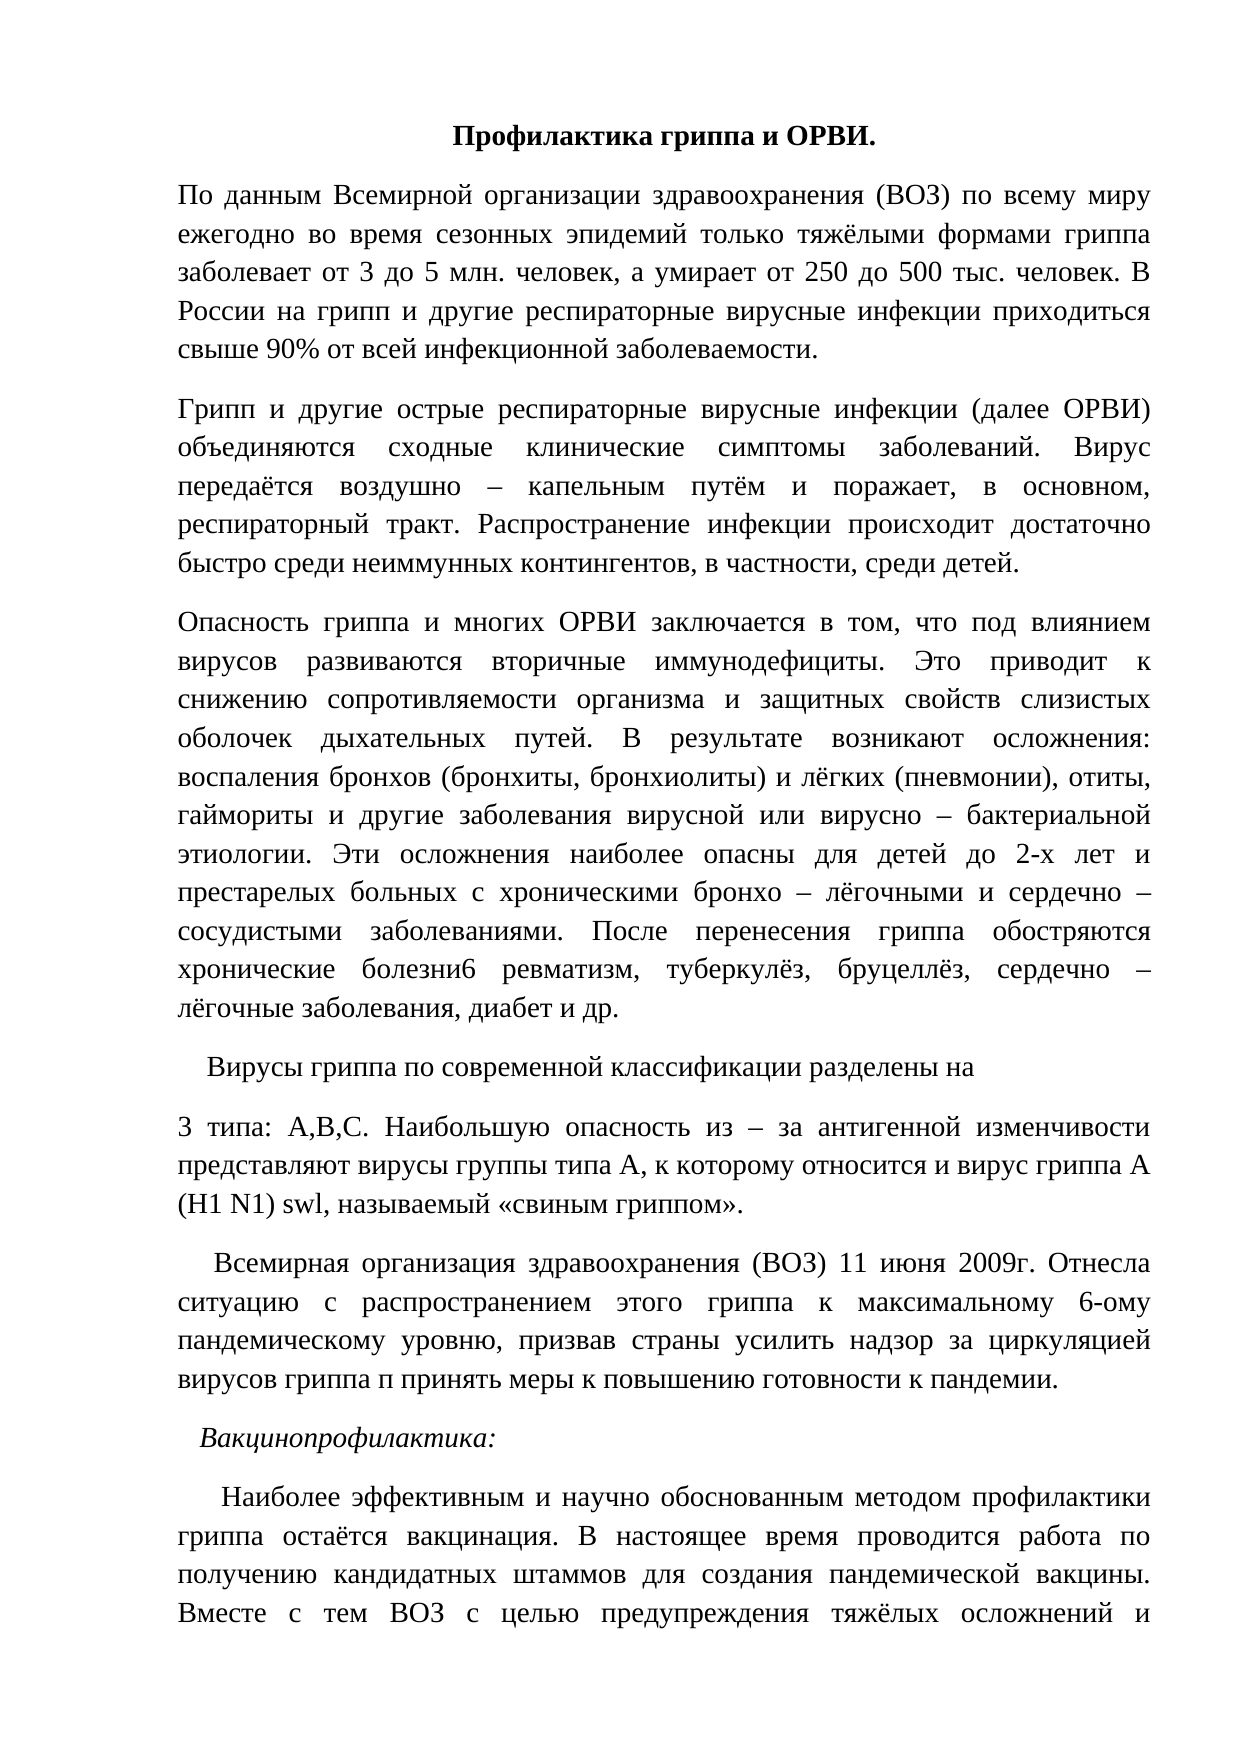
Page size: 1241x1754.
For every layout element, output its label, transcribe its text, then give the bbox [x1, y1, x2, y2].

text 3 типа: А,В,С. Наибольшую опасность из – за антигенной изменчивости представляют вирусы группы типа А, к которому относится и вирус гриппа А (H1 N1) swl, называемый «свиным гриппом». [177, 1109, 1152, 1219]
text По данным Всемирной организации здравоохранения (ВОЗ) по всему миру ежегодно во время сезонных эпидемий только тяжёлыми формами гриппа заболевает от 3 до 5 млн. человек, а умирает от 250 до 500 тыс. человек. В России на грипп и другие респираторные вирусные инфекции приходиться свыше 90% от всей инфекционной заболеваемости. [177, 177, 1152, 365]
text Профилактика гриппа и ОРВИ. [177, 118, 1152, 152]
text Опасность гриппа и многих ОРВИ заключается в том, что под влиянием вирусов развиваются вторичные иммунодефициты. Это приводит к снижению сопротивляемости организма и защитных свойств слизистых оболочек дыхательных путей. В результате возникают осложнения: воспаления бронхов (бронхиты, бронхиолиты) и лёгких (пневмонии), отиты, гаймориты и другие заболевания вирусной или вирусно – бактериальной этиологии. Эти осложнения наиболее опасны для детей до 2-х лет и престарелых больных с хроническими бронхо – лёгочными и сердечно – сосудистыми заболеваниями. После перенесения гриппа обостряются хронические болезни6 ревматизм, туберкулёз, бруцеллёз, сердечно – лёгочные заболевания, диабет и др. [177, 604, 1152, 1023]
text Вирусы гриппа по современной классификации разделены на [177, 1049, 1152, 1083]
text Всемирная организация здравоохранения (ВОЗ) 11 июня 2009г. Отнесла ситуацию с распространением этого гриппа к максимальному 6-ому пандемическому уровню, призвав страны усилить надзор за циркуляцией вирусов гриппа п принять меры к повышению готовности к пандемии. [177, 1245, 1152, 1394]
text Грипп и другие острые респираторные вирусные инфекции (далее ОРВИ) объединяются сходные клинические симптомы заболеваний. Вирус передаётся воздушно – капельным путём и поражает, в основном, респираторный тракт. Распространение инфекции происходит достаточно быстро среди неиммунных контингентов, в частности, среди детей. [177, 391, 1152, 579]
text Вакцинопрофилактика: [177, 1420, 1152, 1454]
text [177, 1479, 1152, 1629]
